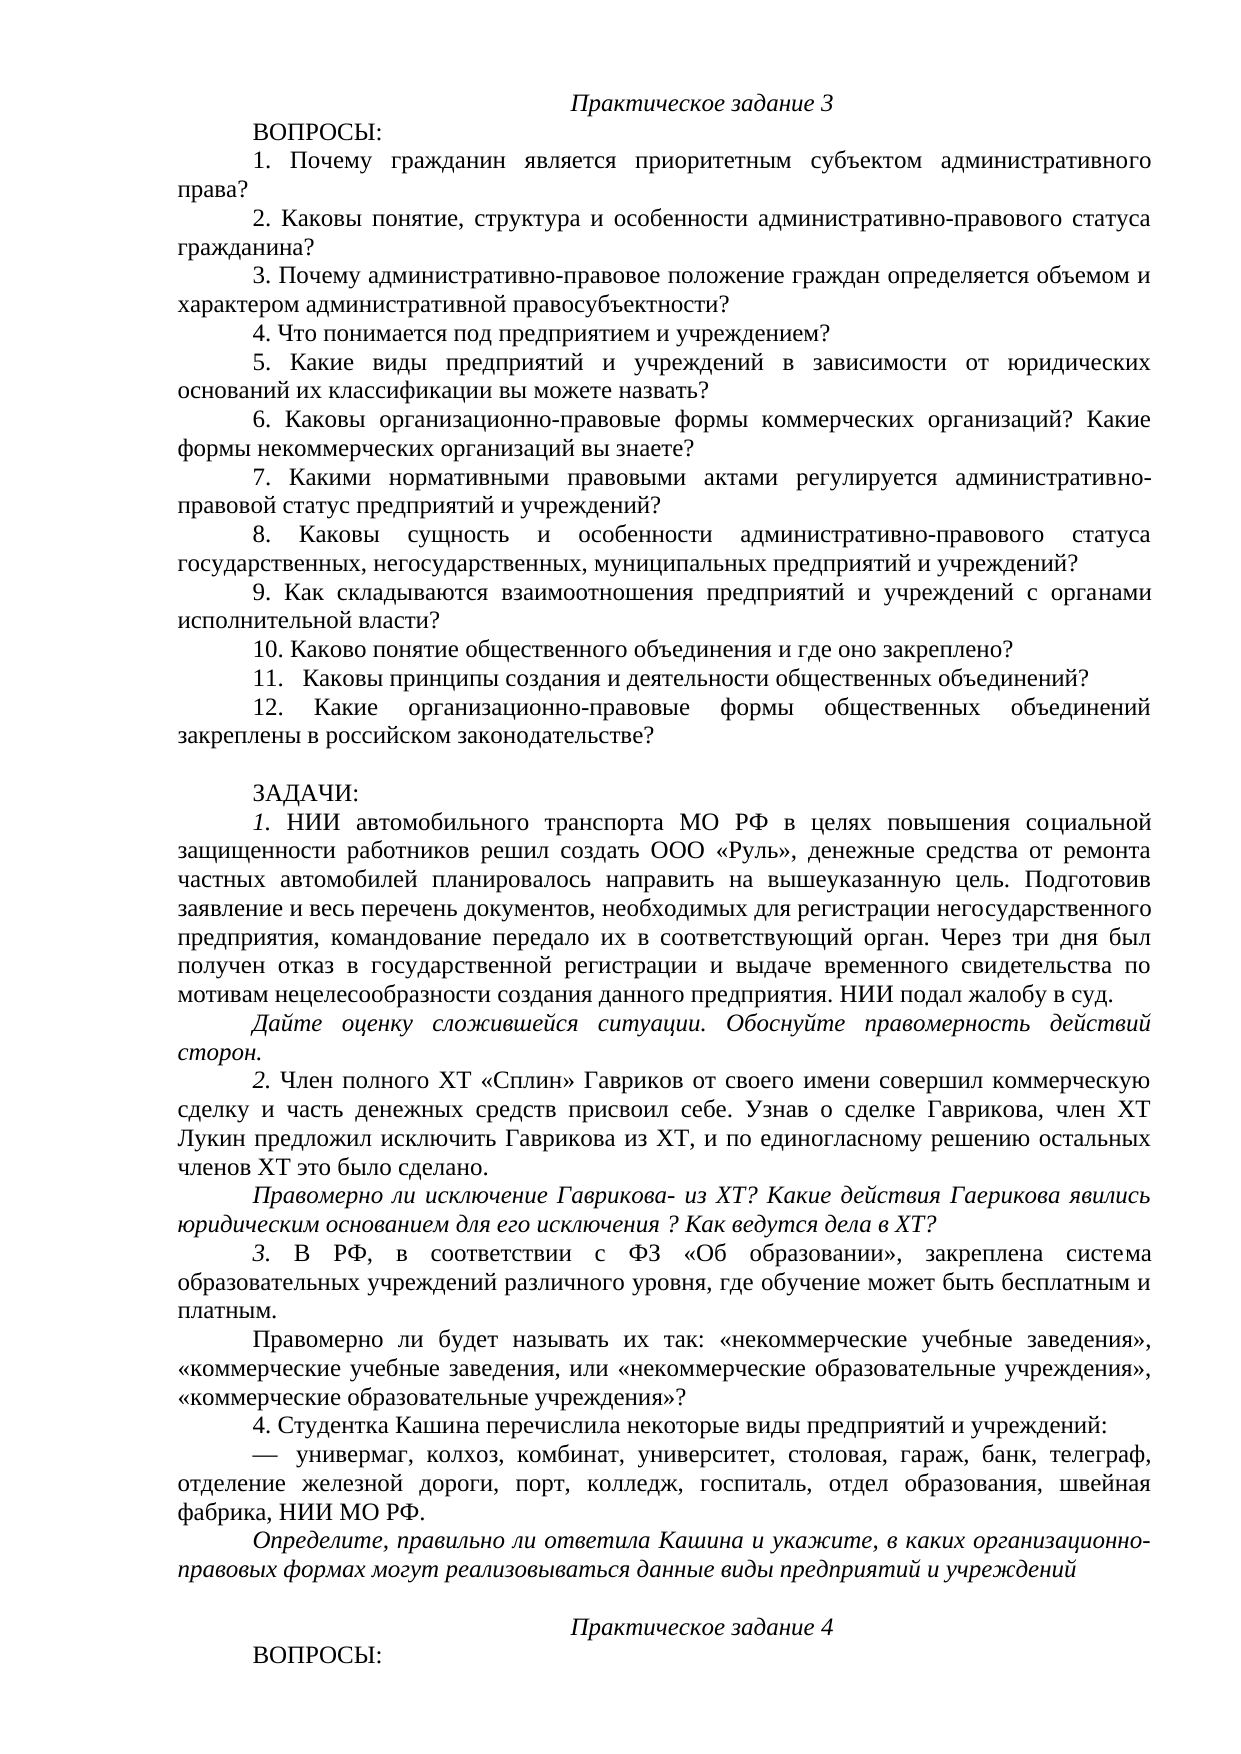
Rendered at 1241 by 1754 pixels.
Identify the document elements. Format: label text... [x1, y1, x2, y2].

text 8. Каковы сущность и особенности административно-правового статуса государственных, негосударственных, муниципальных предприятий и учреждений? [177, 519, 1152, 577]
text 11. Каковы принципы создания и деятельности общественных объединений? [177, 663, 1152, 692]
text ЗАДАЧИ: [177, 778, 1152, 807]
text 1. Почему гражданин является приоритетным субъектом административного права? [177, 145, 1152, 203]
text 9. Как складываются взаимоотношения предприятий и учреждений с органами исполнительной власти? [177, 577, 1152, 634]
text 7. Какими нормативными правовыми актами регулируется административно-правовой статус предприятий и учреждений? [177, 462, 1152, 519]
text 3. В РФ, в соответствии с ФЗ «Об образовании», закреплена система образовательных учреждений различного уровня, где обучение может быть бесплатным и платным. [177, 1238, 1152, 1324]
text ВОПРОСЫ: [177, 1640, 1152, 1669]
text Практическое задание 4 [177, 1612, 1152, 1640]
text 2. Член полного XT «Сплин» Гавриков от своего имени совершил коммерческую сделку и часть денежных средств присвоил себе. Узнав о сделке Гаврикова, член XT Лукин предложил исключить Гаврикова из XT, и по единогласному решению остальных членов XT это было сделано. [177, 1065, 1152, 1180]
text 12. Какие организационно-правовые формы общественных объединений закреплены в российском законодательстве? [177, 692, 1152, 749]
text 6. Каковы организационно-правовые формы коммерческих организаций? Какие формы некоммерческих организаций вы знаете? [177, 404, 1152, 462]
text Дайте оценку сложившейся ситуации. Обоснуйте правомерность действий сторон. [177, 1008, 1152, 1065]
text 4. Студентка Кашина перечислила некоторые виды предприятий и учреждений: [177, 1410, 1152, 1439]
text 3. Почему административно-правовое положение граждан определяется объемом и характером административной правосубъектности? [177, 260, 1152, 318]
subtitle Практическое задание 3 [177, 88, 1152, 117]
text 10. Каково понятие общественного объединения и где оно закреплено? [177, 634, 1152, 663]
text 1. НИИ автомобильного транспорта МО РФ в целях повышения социальной защищенности работников решил создать ООО «Руль», денежные средства от ремонта частных автомобилей планировалось направить на вышеуказанную цель. Подготовив заявление и весь перечень документов, необходимых для регистрации негосударственного предприятия, командование передало их в соответствующий орган. Через три дня был получен отказ в государственной регистрации и выдаче временного свидетельства по мотивам нецелесообразности создания данного предприятия. НИИ подал жалобу в суд. [177, 807, 1152, 1008]
text Определите, правильно ли ответила Кашина и укажите, в каких организационно-правовых формах могут реализовываться данные виды предприятий и учреждений [177, 1525, 1152, 1583]
text Правомерно ли исключение Гаврикова- из XT? Какие действия Гаерикова явились юридическим основанием для его исключения ? Как ведутся дела в XT? [177, 1180, 1152, 1238]
text 4. Что понимается под предприятием и учреждением? [177, 318, 1152, 347]
text 2. Каковы понятие, структура и особенности административно-правового статуса гражданина? [177, 203, 1152, 260]
text Правомерно ли будет называть их так: «некоммерческие учебные заведения», «коммерческие учебные заведения, или «некоммерческие образовательные учреждения», «коммерческие образовательные учреждения»? [177, 1324, 1152, 1410]
text ВОПРОСЫ: [177, 117, 1152, 145]
text 5. Какие виды предприятий и учреждений в зависимости от юридических оснований их классификации вы можете назвать? [177, 347, 1152, 404]
text — универмаг, колхоз, комбинат, университет, столовая, гараж, банк, телеграф, отделение железной дороги, порт, колледж, госпиталь, отдел образования, швейная фабрика, НИИ МО РФ. [177, 1439, 1152, 1525]
